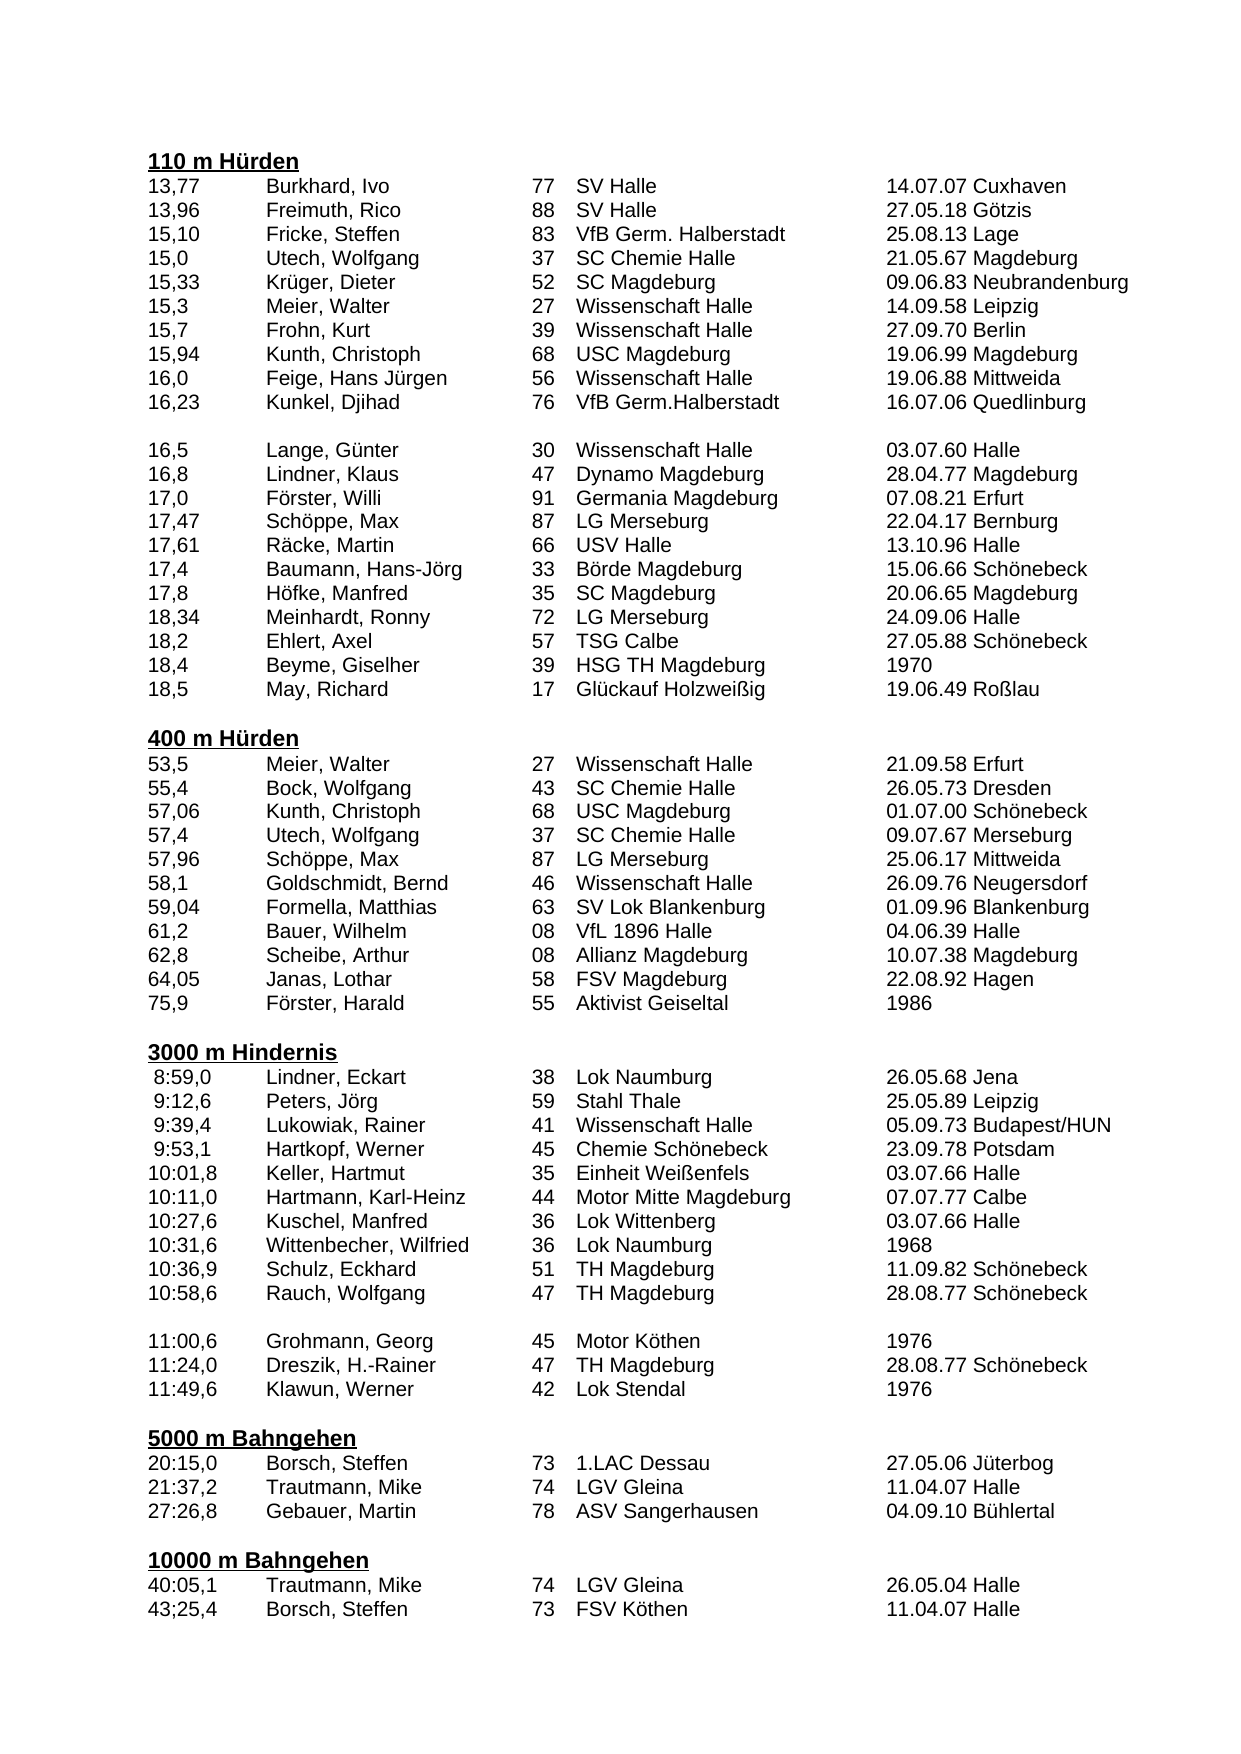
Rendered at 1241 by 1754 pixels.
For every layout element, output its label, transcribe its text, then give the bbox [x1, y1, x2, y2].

text 21:37,2 Trautmann, Mike 74 LGV Gleina 11.04.07 Halle [148, 1475, 1237, 1499]
text 57,06 Kunth, Christoph 68 USC Magdeburg 01.07.00 Schönebeck [148, 799, 1237, 823]
text 15,33 Krüger, Dieter 52 SC Magdeburg 09.06.83 Neubrandenburg [148, 270, 1237, 294]
text 18,5 May, Richard 17 Glückauf Holzweißig 19.06.49 Roßlau [148, 677, 1237, 701]
text 10:01,8 Keller, Hartmut 35 Einheit Weißenfels 03.07.66 Halle [148, 1161, 1237, 1185]
text 20:15,0 Borsch, Steffen 73 1.LAC Dessau 27.05.06 Jüterbog [148, 1451, 1237, 1475]
text 62,8 Scheibe, Arthur 08 Allianz Magdeburg 10.07.38 Magdeburg [148, 943, 1237, 967]
text 16,23 Kunkel, Djihad 76 VfB Germ.Halberstadt 16.07.06 Quedlinburg [148, 389, 1237, 413]
text 55,4 Bock, Wolfgang 43 SC Chemie Halle 26.05.73 Dresden [148, 775, 1237, 799]
text 13,77 Burkhard, Ivo 77 SV Halle 14.07.07 Cuxhaven [148, 174, 1237, 198]
text 43;25,4 Borsch, Steffen 73 FSV Köthen 11.04.07 Halle [148, 1597, 1237, 1621]
text 13,96 Freimuth, Rico 88 SV Halle 27.05.18 Götzis [148, 198, 1237, 222]
text 15,3 Meier, Walter 27 Wissenschaft Halle 14.09.58 Leipzig [148, 294, 1237, 318]
text 61,2 Bauer, Wilhelm 08 VfL 1896 Halle 04.06.39 Halle [148, 919, 1237, 943]
text 53,5 Meier, Walter 27 Wissenschaft Halle 21.09.58 Erfurt [148, 751, 1237, 775]
text 11:49,6 Klawun, Werner 42 Lok Stendal 1976 [148, 1377, 1237, 1401]
text 400 m Hürden [148, 725, 1237, 751]
text 110 m Hürden [148, 148, 1237, 174]
text 3000 m Hindernis [148, 1039, 1237, 1065]
text 75,9 Förster, Harald 55 Aktivist Geiseltal 1986 [148, 991, 1237, 1015]
text 10:58,6 Rauch, Wolfgang 47 TH Magdeburg 28.08.77 Schönebeck [148, 1281, 1237, 1305]
text 9:39,4 Lukowiak, Rainer 41 Wissenschaft Halle 05.09.73 Budapest/HUN [148, 1113, 1237, 1137]
text 10:31,6 Wittenbecher, Wilfried 36 Lok Naumburg 1968 [148, 1233, 1237, 1257]
text 16,5 Lange, Günter 30 Wissenschaft Halle 03.07.60 Halle [148, 437, 1237, 461]
text 17,61 Räcke, Martin 66 USV Halle 13.10.96 Halle [148, 533, 1237, 557]
text 18,2 Ehlert, Axel 57 TSG Calbe 27.05.88 Schönebeck [148, 629, 1237, 653]
text 64,05 Janas, Lothar 58 FSV Magdeburg 22.08.92 Hagen [148, 967, 1237, 991]
text 18,34 Meinhardt, Ronny 72 LG Merseburg 24.09.06 Halle [148, 605, 1237, 629]
text 15,94 Kunth, Christoph 68 USC Magdeburg 19.06.99 Magdeburg [148, 342, 1237, 366]
text 5000 m Bahngehen [148, 1424, 1237, 1451]
text 17,4 Baumann, Hans-Jörg 33 Börde Magdeburg 15.06.66 Schönebeck [148, 557, 1237, 581]
text 17,8 Höfke, Manfred 35 SC Magdeburg 20.06.65 Magdeburg [148, 581, 1237, 605]
text 8:59,0 Lindner, Eckart 38 Lok Naumburg 26.05.68 Jena [148, 1065, 1237, 1089]
text 15,10 Fricke, Steffen 83 VfB Germ. Halberstadt 25.08.13 Lage [148, 222, 1237, 246]
text 18,4 Beyme, Giselher 39 HSG TH Magdeburg 1970 [148, 653, 1237, 677]
text 10:36,9 Schulz, Eckhard 51 TH Magdeburg 11.09.82 Schönebeck [148, 1257, 1237, 1281]
text 57,96 Schöppe, Max 87 LG Merseburg 25.06.17 Mittweida [148, 847, 1237, 871]
text 27:26,8 Gebauer, Martin 78 ASV Sangerhausen 04.09.10 Bühlertal [148, 1499, 1237, 1523]
text 16,8 Lindner, Klaus 47 Dynamo Magdeburg 28.04.77 Magdeburg [148, 461, 1237, 485]
text 9:53,1 Hartkopf, Werner 45 Chemie Schönebeck 23.09.78 Potsdam [148, 1137, 1237, 1161]
text 10000 m Bahngehen [148, 1547, 1237, 1573]
text 11:24,0 Dreszik, H.-Rainer 47 TH Magdeburg 28.08.77 Schönebeck [148, 1353, 1237, 1377]
text 17,47 Schöppe, Max 87 LG Merseburg 22.04.17 Bernburg [148, 509, 1237, 533]
text 40:05,1 Trautmann, Mike 74 LGV Gleina 26.05.04 Halle [148, 1573, 1237, 1597]
text 57,4 Utech, Wolfgang 37 SC Chemie Halle 09.07.67 Merseburg [148, 823, 1237, 847]
text 16,0 Feige, Hans Jürgen 56 Wissenschaft Halle 19.06.88 Mittweida [148, 366, 1237, 389]
text 9:12,6 Peters, Jörg 59 Stahl Thale 25.05.89 Leipzig [148, 1089, 1237, 1113]
text 58,1 Goldschmidt, Bernd 46 Wissenschaft Halle 26.09.76 Neugersdorf [148, 871, 1237, 895]
text 15,7 Frohn, Kurt 39 Wissenschaft Halle 27.09.70 Berlin [148, 318, 1237, 342]
text 10:11,0 Hartmann, Karl-Heinz 44 Motor Mitte Magdeburg 07.07.77 Calbe [148, 1185, 1237, 1209]
text 11:00,6 Grohmann, Georg 45 Motor Köthen 1976 [148, 1329, 1237, 1353]
text 17,0 Förster, Willi 91 Germania Magdeburg 07.08.21 Erfurt [148, 485, 1237, 509]
text 15,0 Utech, Wolfgang 37 SC Chemie Halle 21.05.67 Magdeburg [148, 246, 1237, 270]
text 10:27,6 Kuschel, Manfred 36 Lok Wittenberg 03.07.66 Halle [148, 1209, 1237, 1233]
text 59,04 Formella, Matthias 63 SV Lok Blankenburg 01.09.96 Blankenburg [148, 895, 1237, 919]
